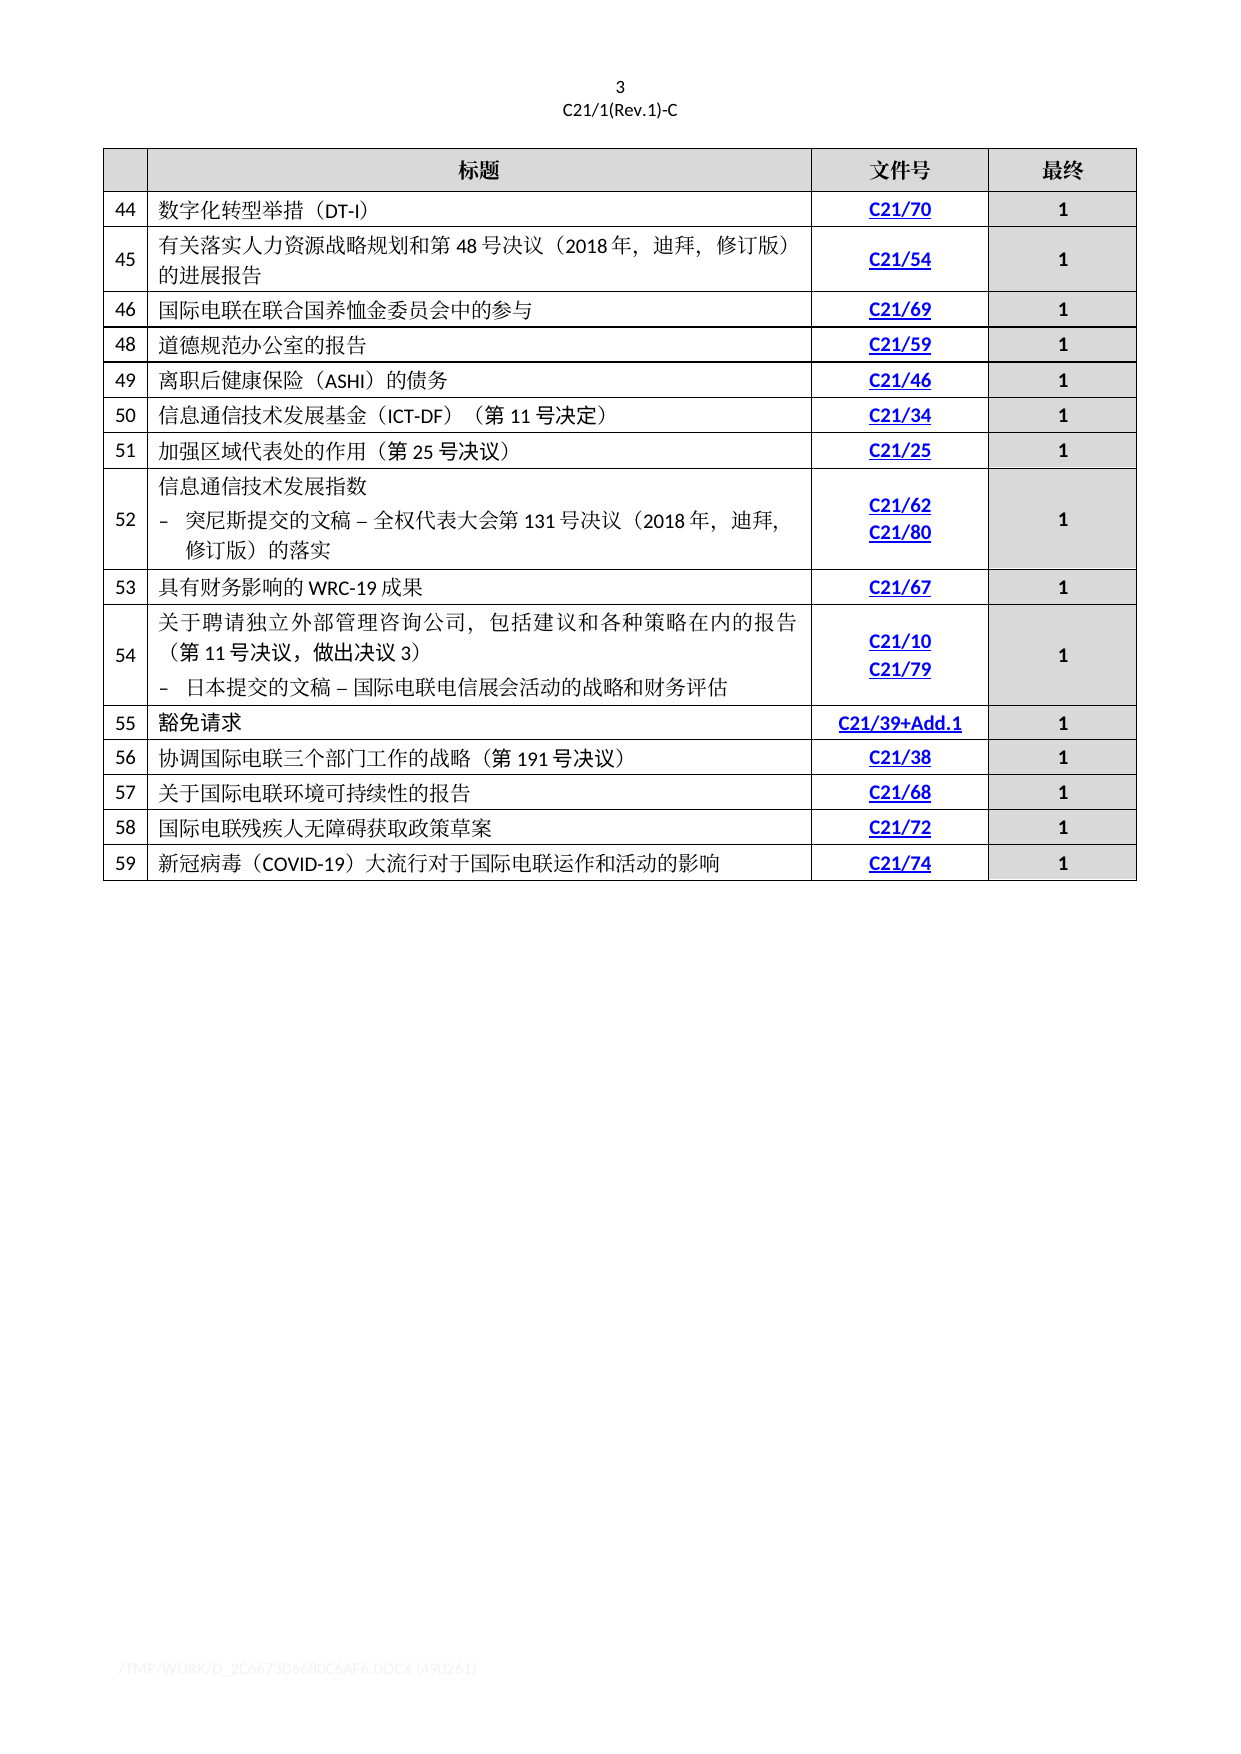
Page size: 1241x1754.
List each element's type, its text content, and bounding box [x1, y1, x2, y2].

table_cell 1 [989, 740, 1136, 774]
table_cell 1 [989, 398, 1136, 432]
table_cell 52 [104, 469, 147, 568]
table_cell 豁免请求 [148, 706, 811, 739]
table_cell 46 [104, 292, 147, 326]
table_cell 数字化转型举措（DT-I） [148, 192, 811, 226]
table_cell C21/25 [812, 433, 988, 467]
table_header 最终 [989, 149, 1136, 191]
table_cell 1 [989, 775, 1136, 809]
table_header 标题 [148, 149, 811, 191]
table_cell C21/72 [812, 810, 988, 844]
table_cell 信息通信技术发展指数 – 突尼斯提交的文稿 – 全权代表大会第131号决议（2018年，迪拜，修订版）的落实 [148, 469, 811, 568]
table_cell 1 [989, 706, 1136, 739]
table_cell 关于聘请独立外部管理咨询公司，包括建议和各种策略在内的报告（第11号决议，做出决议3） – 日本提交的文稿 – 国际电联电信展会活动的战略和财务评估 [148, 605, 811, 705]
table_cell 48 [104, 328, 147, 361]
table_cell 1 [989, 810, 1136, 844]
table_cell 56 [104, 740, 147, 774]
table_cell 1 [989, 433, 1136, 467]
table_cell 国际电联在联合国养恤金委员会中的参与 [148, 292, 811, 326]
table_cell 49 [104, 363, 147, 397]
table_cell 协调国际电联三个部门工作的战略（第191号决议） [148, 740, 811, 774]
table_cell 50 [104, 398, 147, 432]
table_cell C21/39+Add.1 [812, 706, 988, 739]
table_cell 1 [989, 469, 1136, 568]
table_cell C21/67 [812, 570, 988, 604]
table_cell 具有财务影响的WRC-19成果 [148, 570, 811, 604]
table_cell 1 [989, 363, 1136, 397]
table_cell 1 [989, 192, 1136, 226]
table_cell C21/69 [812, 292, 988, 326]
table_cell 55 [104, 706, 147, 739]
table_cell 1 [989, 845, 1136, 879]
table_cell 道德规范办公室的报告 [148, 328, 811, 361]
table_cell 信息通信技术发展基金（ICT-DF）（第11号决定） [148, 398, 811, 432]
table_cell 1 [989, 605, 1136, 705]
table_cell C21/34 [812, 398, 988, 432]
table_cell C21/46 [812, 363, 988, 397]
table_cell 新冠病毒（COVID-19）大流行对于国际电联运作和活动的影响 [148, 845, 811, 879]
table_cell C21/38 [812, 740, 988, 774]
table_cell 国际电联残疾人无障碍获取政策草案 [148, 810, 811, 844]
table_cell C21/10 C21/79 [812, 605, 988, 705]
table_cell 54 [104, 605, 147, 705]
table_cell 44 [104, 192, 147, 226]
table_cell 加强区域代表处的作用（第25号决议） [148, 433, 811, 467]
table_cell C21/62 C21/80 [812, 469, 988, 568]
table_cell 51 [104, 433, 147, 467]
table_cell 1 [989, 570, 1136, 604]
table_cell 45 [104, 227, 147, 291]
table_cell C21/70 [812, 192, 988, 226]
table_cell 57 [104, 775, 147, 809]
table_cell 1 [989, 292, 1136, 326]
table_cell 离职后健康保险（ASHI）的债务 [148, 363, 811, 397]
table_header 文件号 [812, 149, 988, 191]
table_cell 1 [989, 227, 1136, 291]
table_cell C21/54 [812, 227, 988, 291]
table_cell 关于国际电联环境可持续性的报告 [148, 775, 811, 809]
table_cell 有关落实人力资源战略规划和第48号决议（2018年，迪拜，修订版）的进展报告 [148, 227, 811, 291]
table_cell 58 [104, 810, 147, 844]
table_cell 53 [104, 570, 147, 604]
table_cell 59 [104, 845, 147, 879]
table_cell 1 [989, 328, 1136, 361]
table_header [104, 149, 147, 191]
table_cell C21/59 [812, 328, 988, 361]
table_cell C21/68 [812, 775, 988, 809]
table_cell C21/74 [812, 845, 988, 879]
